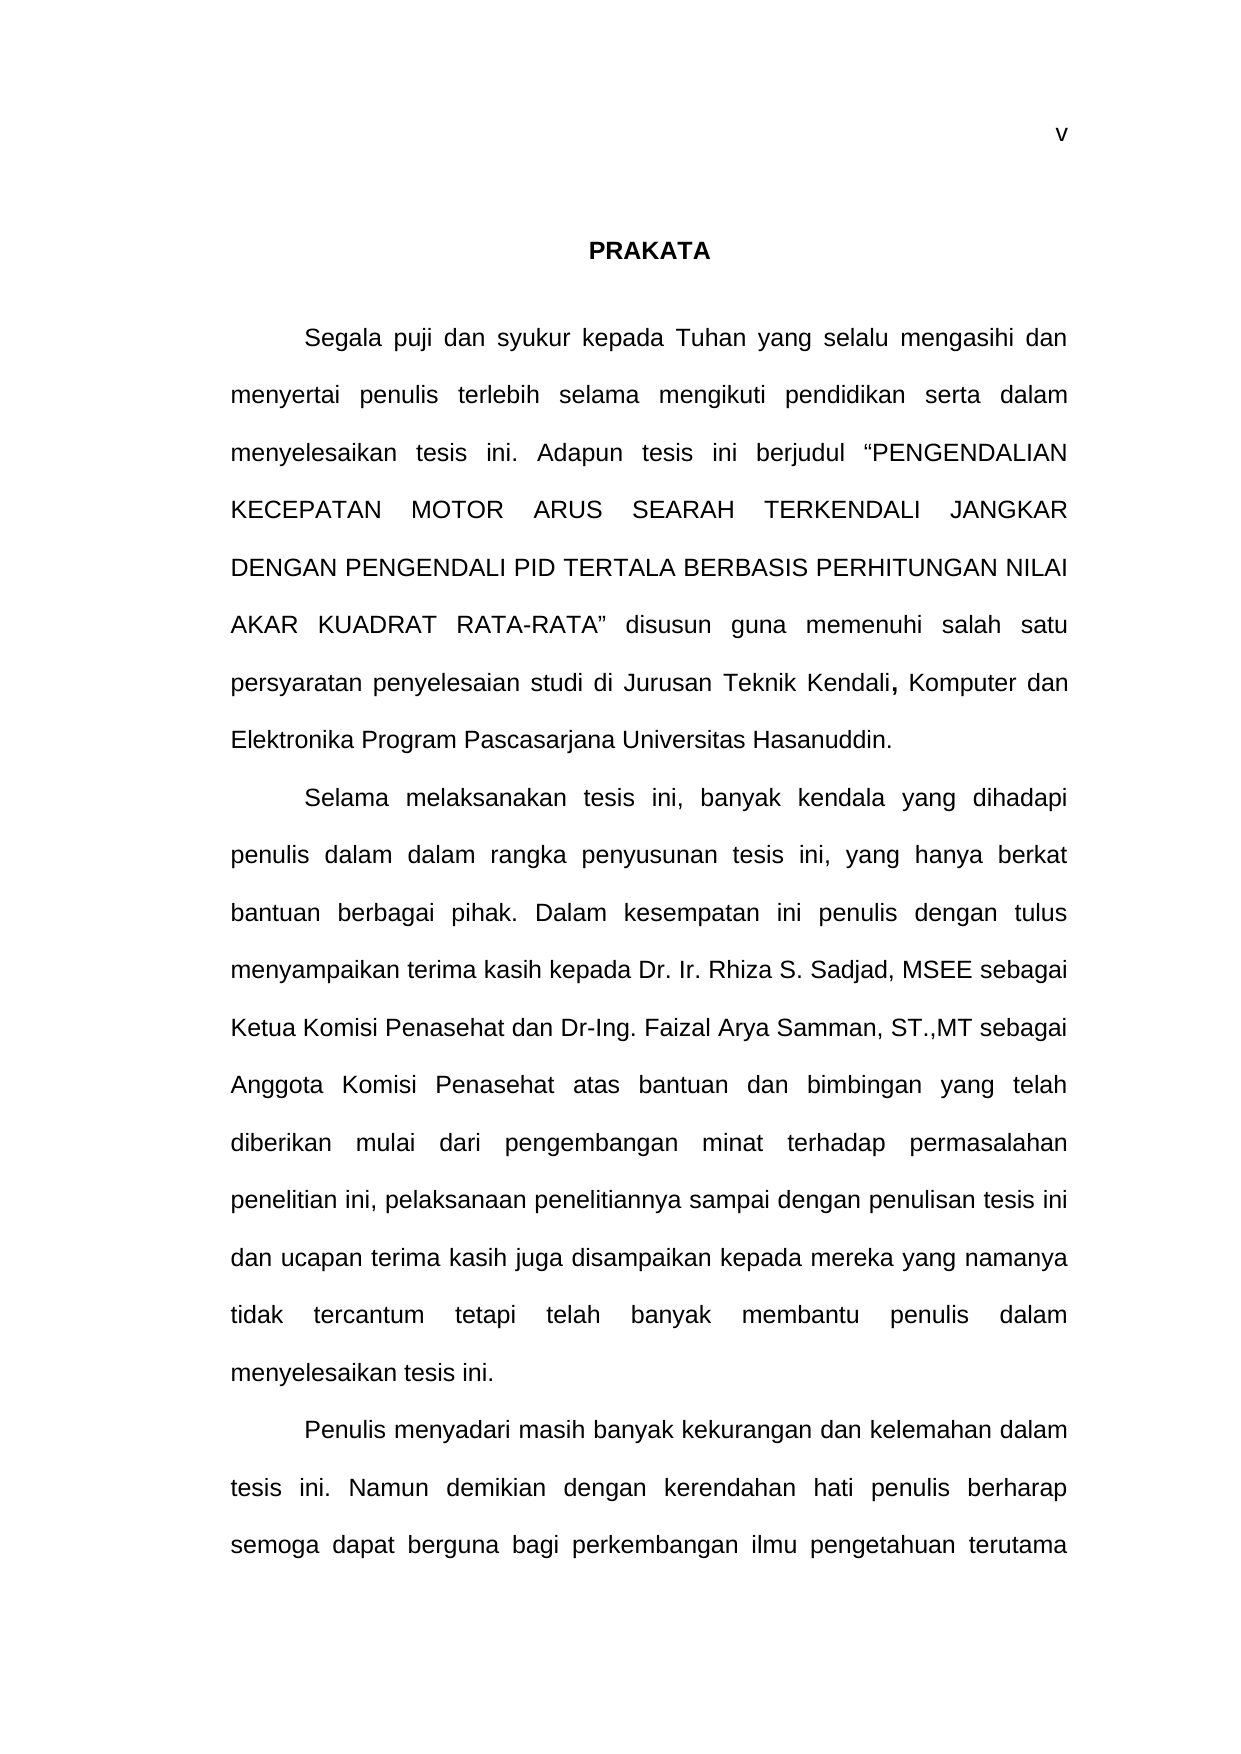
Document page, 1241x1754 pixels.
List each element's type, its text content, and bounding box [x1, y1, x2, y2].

text Selama melaksanakan tesis ini, banyak kendala yang dihadapi penulis dalam dalam rangka penyusunan tesis ini, yang hanya berkat bantuan berbagai pihak. Dalam kesempatan ini penulis dengan tulus menyampaikan terima kasih kepada Dr. Ir. Rhiza S. Sadjad, MSEE sebagai Ketua Komisi Penasehat dan Dr-Ing. Faizal Arya Samman, ST.,MT sebagai Anggota Komisi Penasehat atas bantuan dan bimbingan yang telah diberikan mulai dari pengembangan minat terhadap permasalahan penelitian ini, pelaksanaan penelitiannya sampai dengan penulisan tesis ini dan ucapan terima kasih juga disampaikan kepada mereka yang namanya tidak tercantum tetapi telah banyak membantu penulis dalam menyelesaikan tesis ini. [230, 782, 1069, 1386]
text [230, 1415, 1069, 1559]
text Segala puji dan syukur kepada Tuhan yang selalu mengasihi dan menyertai penulis terlebih selama mengikuti pendidikan serta dalam menyelesaikan tesis ini. Adapun tesis ini berjudul “PENGENDALIAN KECEPATAN MOTOR ARUS SEARAH TERKENDALI JANGKAR DENGAN PENGENDALI PID TERTALA BERBASIS PERHITUNGAN NILAI AKAR KUADRAT RATA-RATA” disusun guna memenuhi salah satu persyaratan penyelesaian studi di Jurusan Teknik Kendali, Komputer dan Elektronika Program Pascasarjana Universitas Hasanuddin. [230, 322, 1069, 754]
text PRAKATA [230, 236, 1069, 265]
